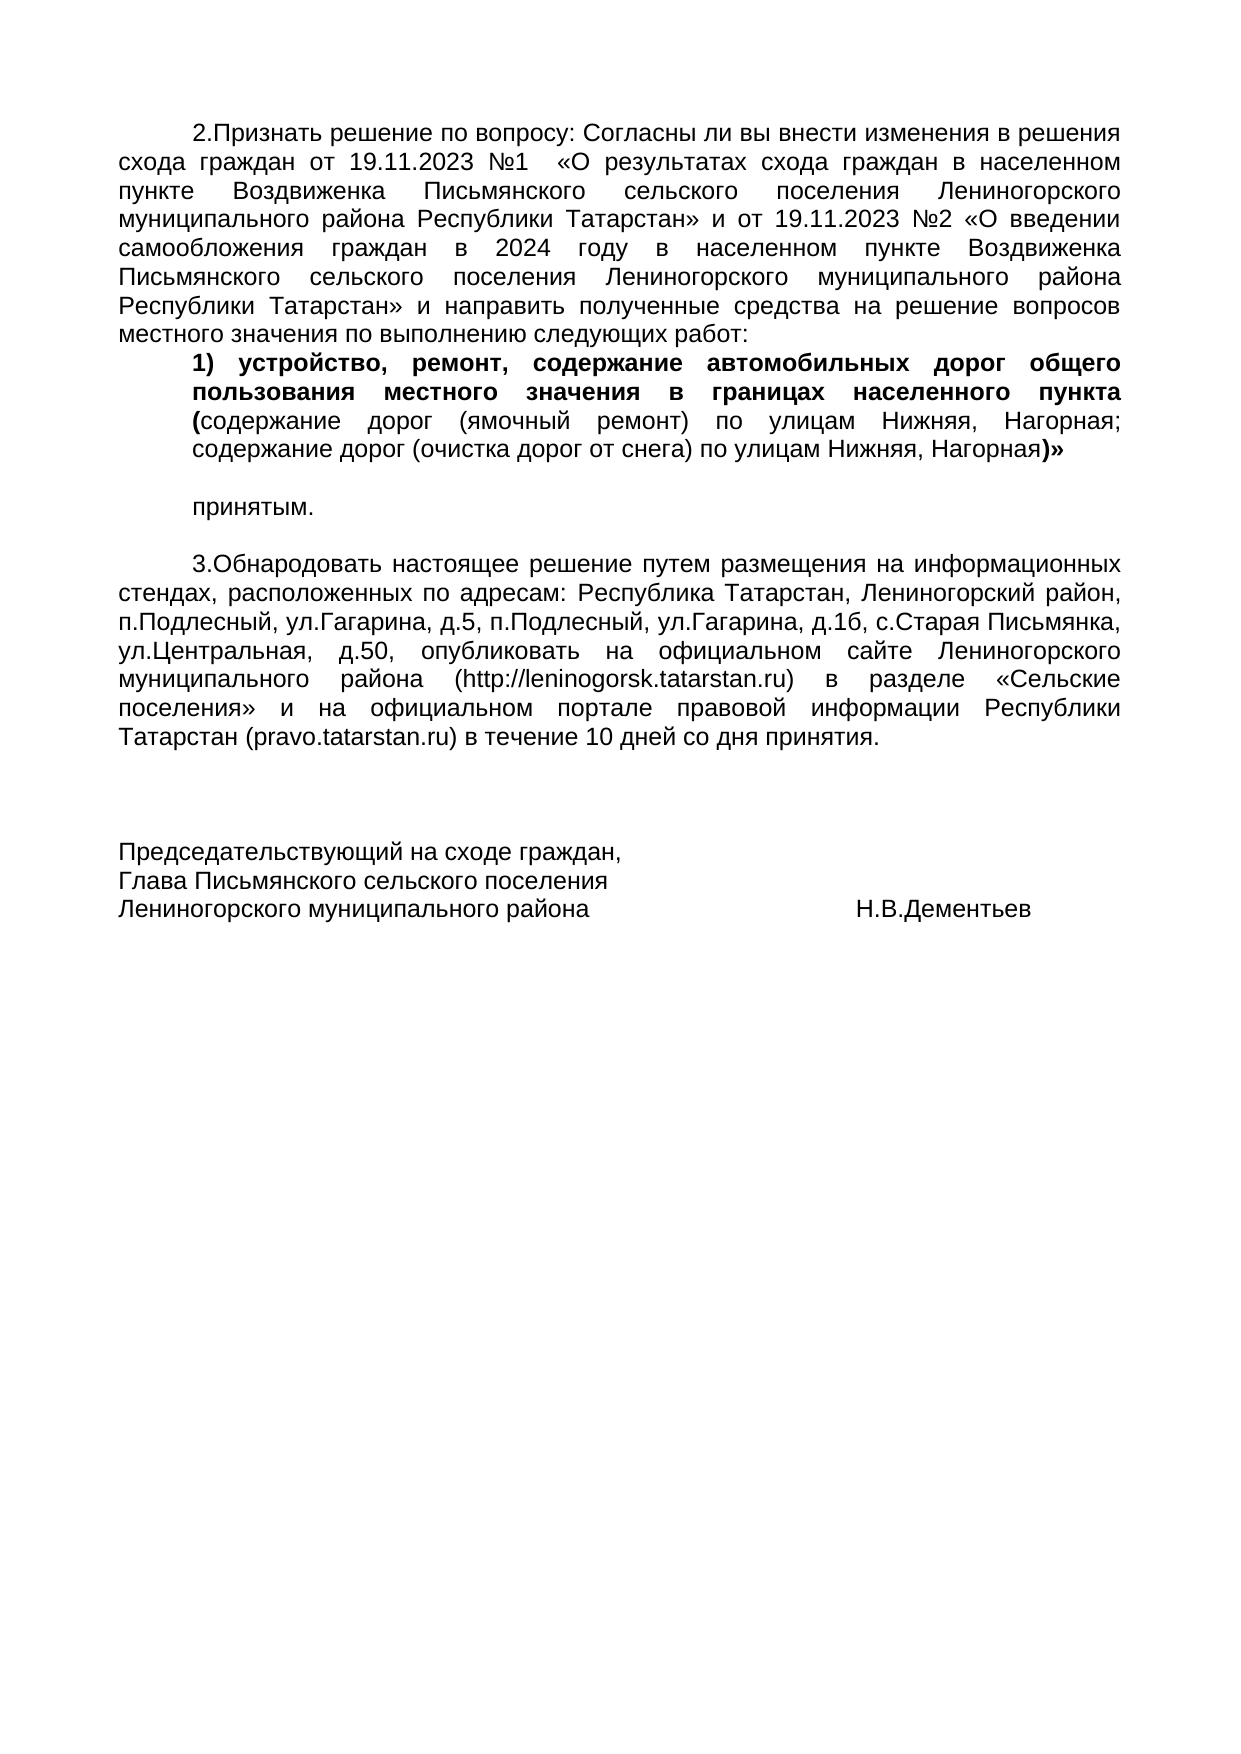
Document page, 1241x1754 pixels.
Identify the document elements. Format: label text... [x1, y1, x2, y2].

text принятым. [118, 492, 1122, 521]
text Глава Письмянского сельского поселения [118, 866, 1122, 894]
text 2.Признать решение по вопросу: Согласны ли вы внести изменения в решения схода граждан от 19.11.2023 №1 «О результатах схода граждан в населенном пункте Воздвиженка Письмянского сельского поселения Лениногорского муниципального района Республики Татарстан» и от 19.11.2023 №2 «О введении самообложения граждан в 2024 году в населенном пункте Воздвиженка Письмянского сельского поселения Лениногорского муниципального района Республики Татарстан» и направить полученные средства на решение вопросов местного значения по выполнению следующих работ: [118, 118, 1122, 348]
text Лениногорского муниципального района Н.В.Дементьев [118, 894, 1122, 951]
text 1) устройство, ремонт, содержание автомобильных дорог общего пользования местного значения в границах населенного пункта (содержание дорог (ямочный ремонт) по улицам Нижняя, Нагорная; содержание дорог (очистка дорог от снега) по улицам Нижняя, Нагорная)» [192, 348, 1122, 463]
text 3.Обнародовать настоящее решение путем размещения на информационных стендах, расположенных по адресам: Республика Татарстан, Лениногорский район, п.Подлесный, ул.Гагарина, д.5, п.Подлесный, ул.Гагарина, д.1б, с.Старая Письмянка, ул.Центральная, д.50, опубликовать на официальном сайте Лениногорского муниципального района (http://leninogorsk.tatarstan.ru) в разделе «Сельские поселения» и на официальном портале правовой информации Республики Татарстан (pravo.tatarstan.ru) в течение 10 дней со дня принятия. [118, 549, 1122, 751]
text Председательствующий на сходе граждан, [118, 837, 1122, 866]
